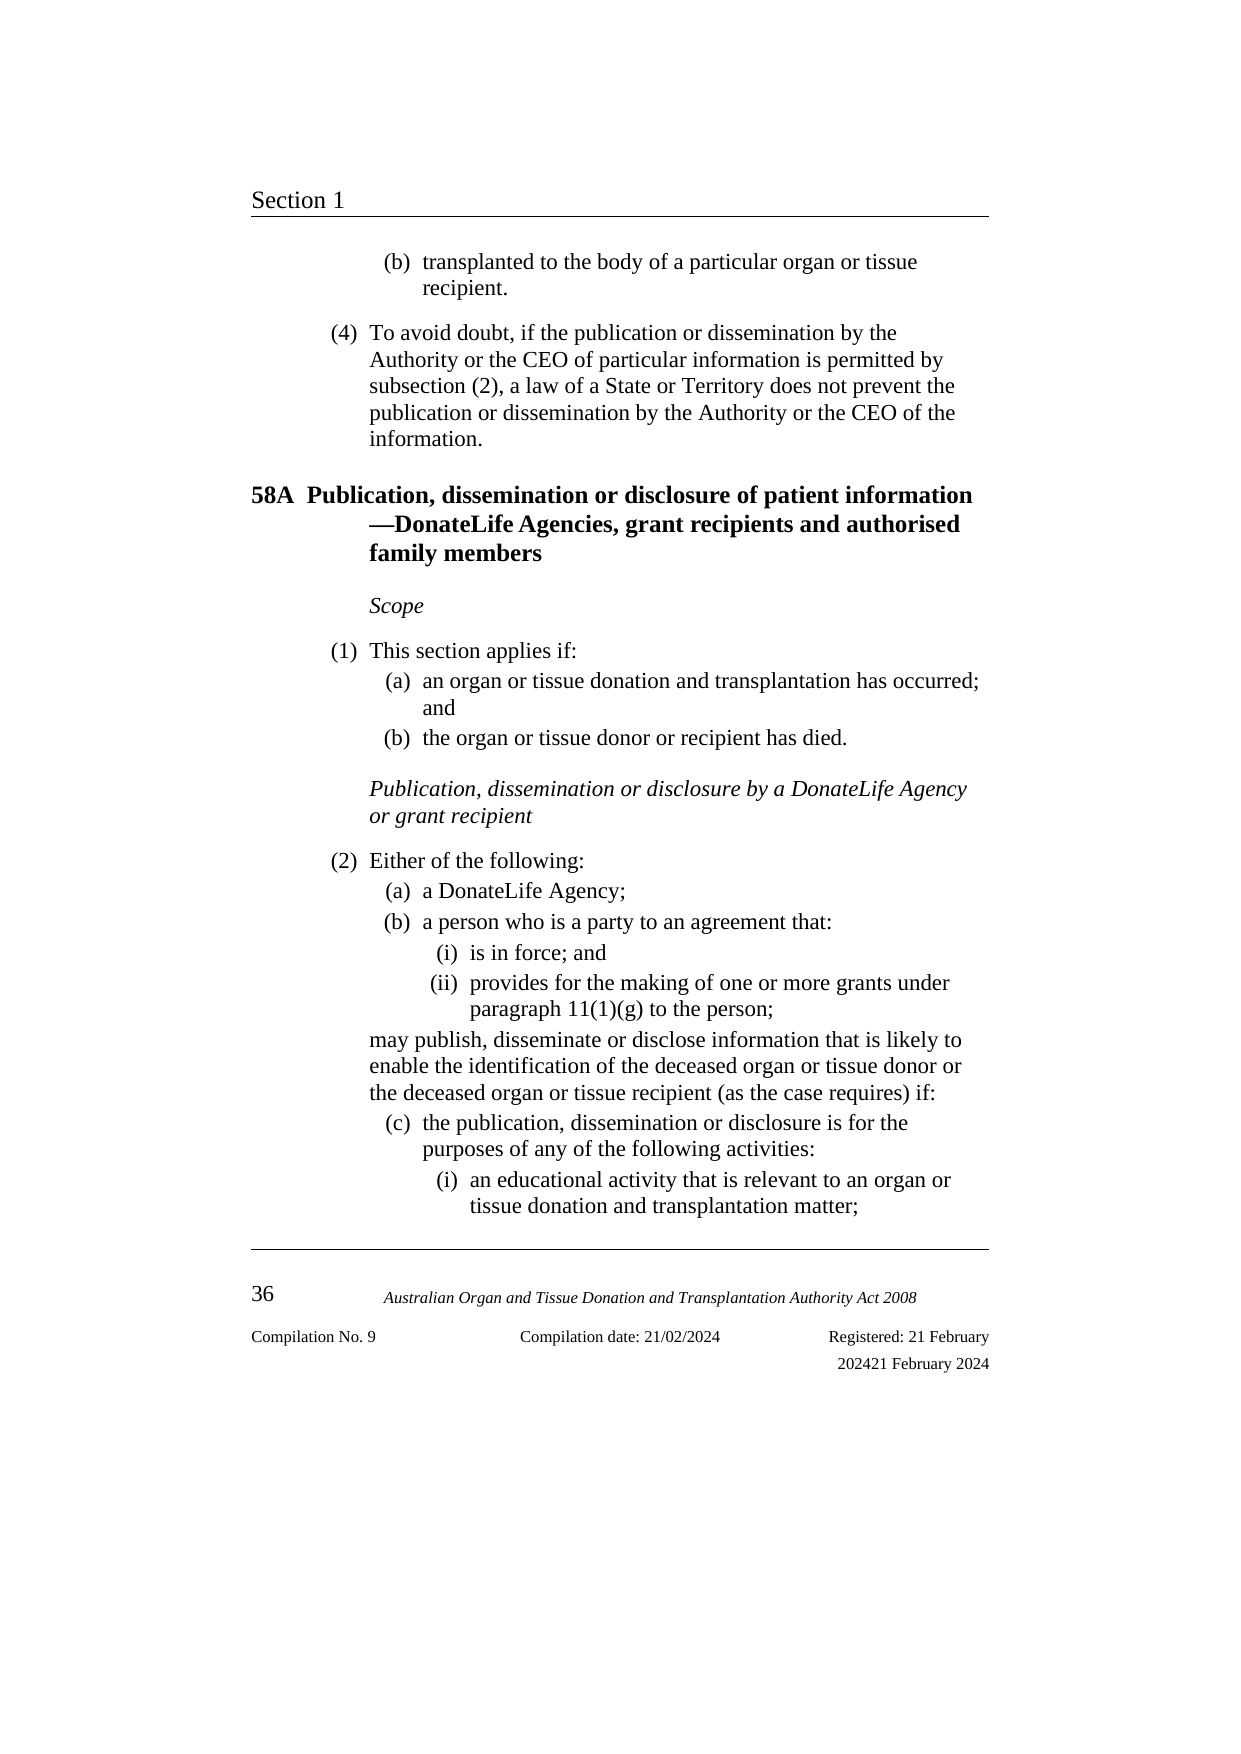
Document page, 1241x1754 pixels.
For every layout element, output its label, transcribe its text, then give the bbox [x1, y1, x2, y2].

text (b) transplanted to the body of a particular organ or tissue recipient. [251, 248, 989, 301]
text (a) a DonateLife Agency; [251, 877, 989, 904]
text Scope [369, 592, 989, 618]
text (4) To avoid doubt, if the publication or dissemination by the Authority or the CEO of particular information is permitted by subsection (2), a law of a State or Territory does not prevent the publication or dissemination by the Authority or the CEO of the information. [251, 319, 989, 451]
text (2) Either of the following: [251, 847, 989, 873]
text (i) an educational activity that is relevant to an organ or tissue donation and transplantation matter; [251, 1166, 989, 1219]
text (1) This section applies if: [251, 637, 989, 663]
text (c) the publication, dissemination or disclosure is for the purposes of any of the following activities: [251, 1109, 989, 1162]
text (b) the organ or tissue donor or recipient has died. [251, 724, 989, 751]
text (i) is in force; and [251, 938, 989, 965]
text 58A Publication, dissemination or disclosure of patient information—DonateLife Agencies, grant recipients and authorised family members [251, 480, 989, 567]
text (ii) provides for the making of one or more grants under paragraph 11(1)(g) to the person; [251, 969, 989, 1022]
text (b) a person who is a party to an agreement that: [251, 908, 989, 934]
text may publish, disseminate or disclose information that is likely to enable the identification of the deceased organ or tissue donor or the deceased organ or tissue recipient (as the case requires) if: [369, 1026, 989, 1105]
text Publication, dissemination or disclosure by a DonateLife Agency or grant recipient [369, 776, 989, 828]
text (a) an organ or tissue donation and transplantation has occurred; and [251, 667, 989, 720]
